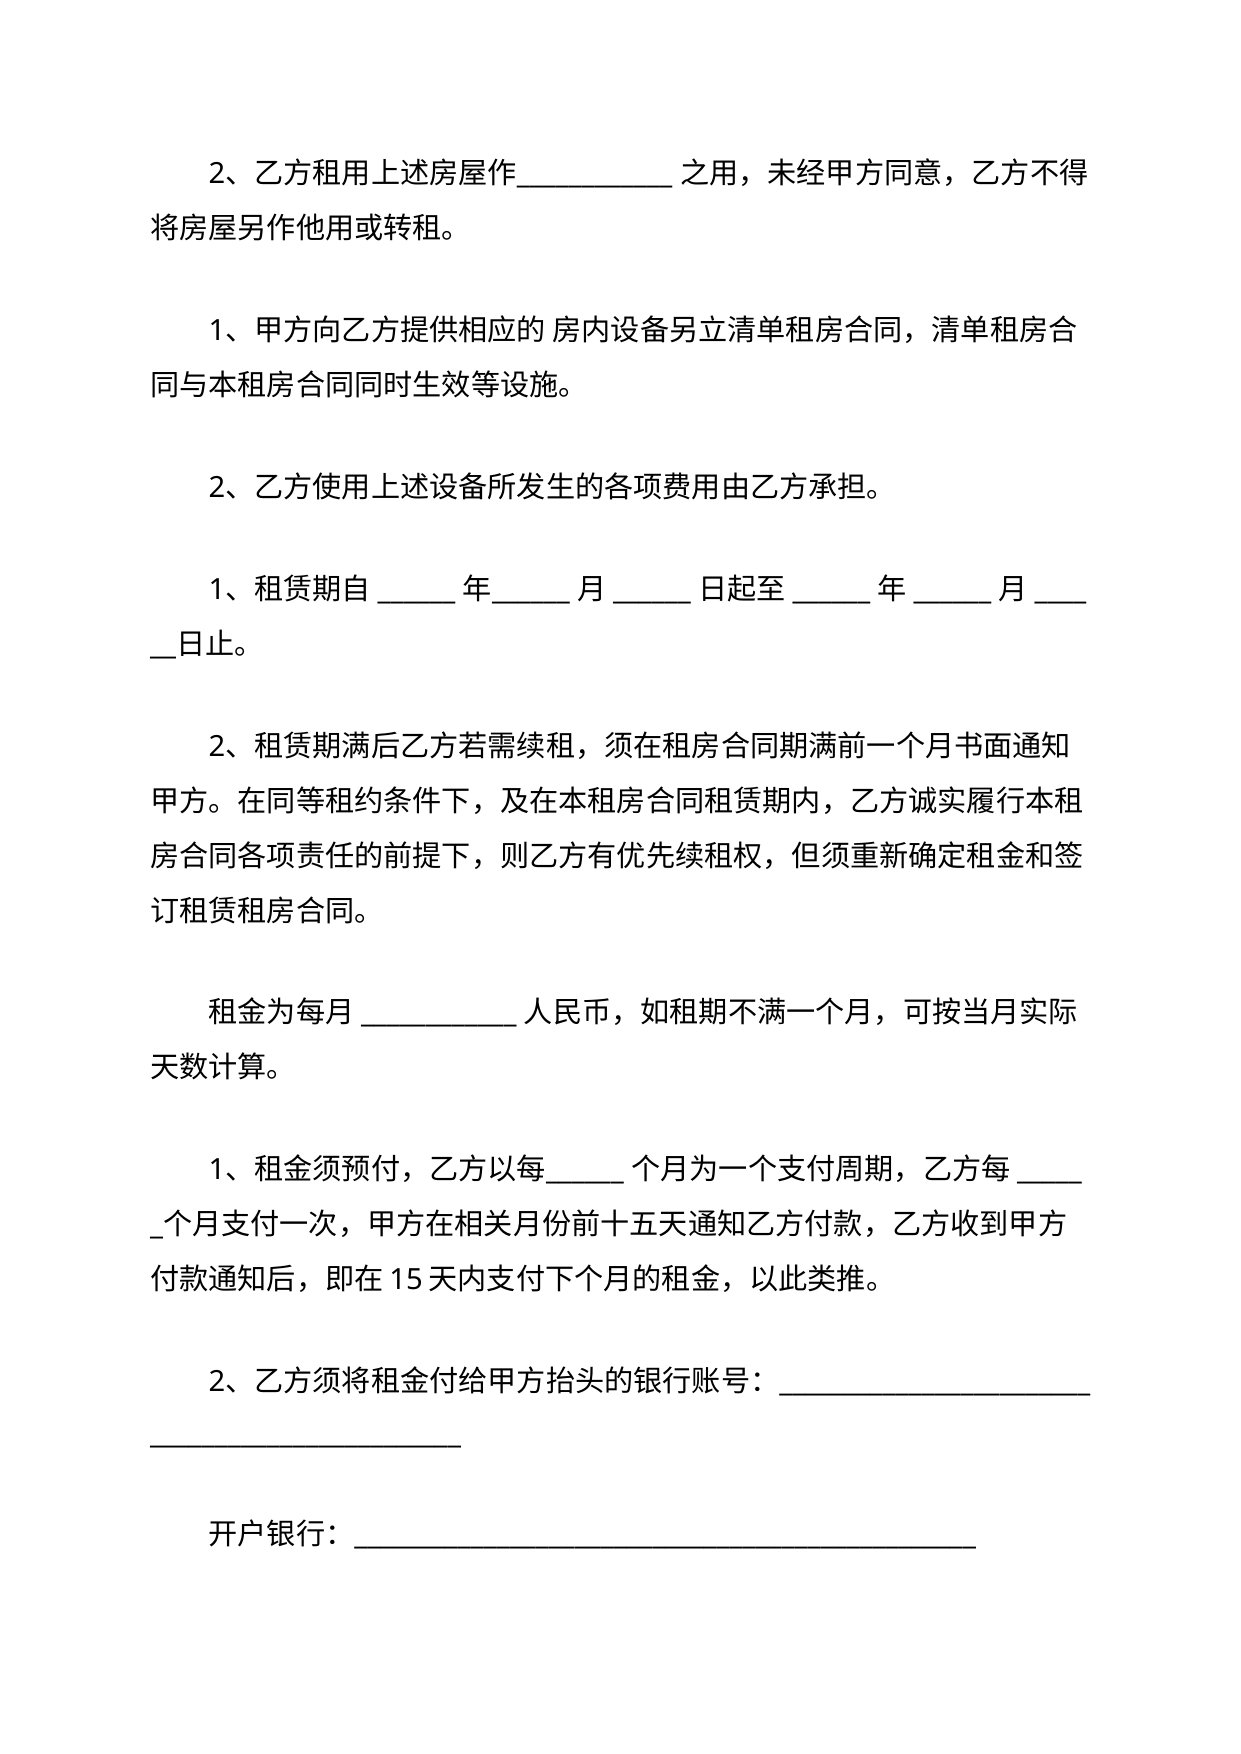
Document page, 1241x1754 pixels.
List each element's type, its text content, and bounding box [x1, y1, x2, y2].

text 2、乙方租用上述房屋作____________ 之用，未经甲方同意，乙方不得将房屋另作他用或转租。 [150, 150, 1090, 247]
text 1、租赁期自 ______ 年______ 月 ______ 日起至 ______ 年 ______ 月 ______日止。 [150, 566, 1090, 663]
text 1、甲方向乙方提供相应的 房内设备另立清单租房合同，清单租房合同与本租房合同同时生效等设施。 [150, 307, 1090, 404]
text 租金为每月 ____________ 人民币，如租期不满一个月，可按当月实际天数计算。 [150, 989, 1090, 1086]
text 2、租赁期满后乙方若需续租，须在租房合同期满前一个月书面通知甲方。在同等租约条件下，及在本租房合同租赁期内，乙方诚实履行本租房合同各项责任的前提下，则乙方有优先续租权，但须重新确定租金和签订租赁租房合同。 [150, 722, 1090, 929]
text 开户银行：________________________________________________ [150, 1511, 1090, 1553]
text 1、租金须预付，乙方以每______ 个月为一个支付周期，乙方每 ______个月支付一次，甲方在相关月份前十五天通知乙方付款，乙方收到甲方付款通知后，即在15天内支付下个月的租金，以此类推。 [150, 1146, 1090, 1298]
text 2、乙方须将租金付给甲方抬头的银行账号：________________________________________________ [150, 1358, 1090, 1452]
text 2、乙方使用上述设备所发生的各项费用由乙方承担。 [150, 463, 1090, 506]
